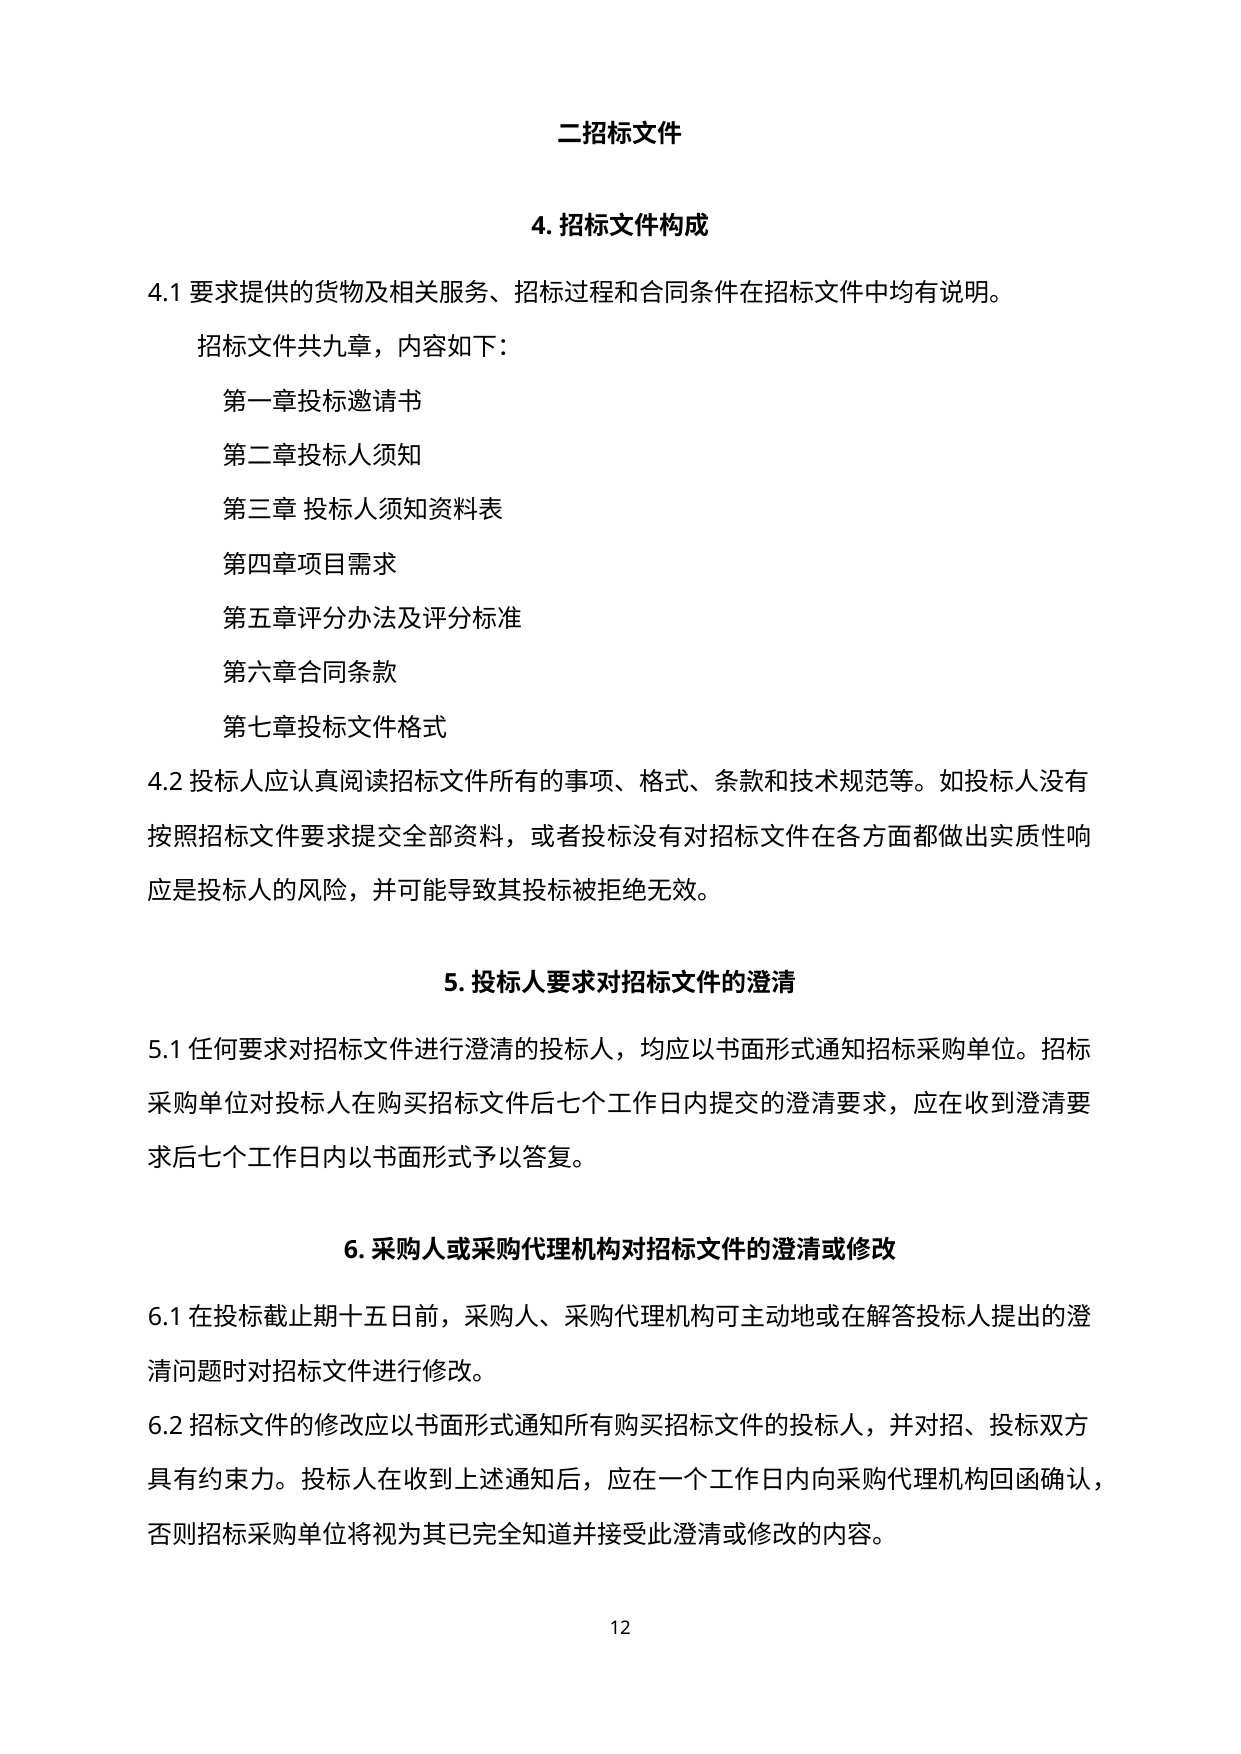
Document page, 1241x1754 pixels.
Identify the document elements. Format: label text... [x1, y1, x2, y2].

text 5.1任何要求对招标文件进行澄清的投标人，均应以书面形式通知招标采购单位。招标采购单位对投标人在购买招标文件后七个工作日内提交的澄清要求，应在收到澄清要求后七个工作日内以书面形式予以答复。 [148, 1029, 1092, 1174]
subtitle 4. 招标文件构成 [148, 205, 1092, 242]
text 第三章 投标人须知资料表 [148, 490, 1092, 526]
text 第一章投标邀请书 [148, 381, 1092, 417]
text 第七章投标文件格式 [148, 707, 1092, 743]
text 第六章合同条款 [148, 653, 1092, 689]
subtitle 5. 投标人要求对招标文件的澄清 [148, 962, 1092, 998]
subtitle 6. 采购人或采购代理机构对招标文件的澄清或修改 [148, 1230, 1092, 1266]
text 第二章投标人须知 [148, 435, 1092, 472]
text 4.2 投标人应认真阅读招标文件所有的事项、格式、条款和技术规范等。如投标人没有按照招标文件要求提交全部资料，或者投标没有对招标文件在各方面都做出实质性响应是投标人的风险，并可能导致其投标被拒绝无效。 [148, 762, 1092, 907]
text 6.2 招标文件的修改应以书面形式通知所有购买招标文件的投标人，并对招、投标双方具有约束力。投标人在收到上述通知后，应在一个工作日内向采购代理机构回函确认，否则招标采购单位将视为其已完全知道并接受此澄清或修改的内容。 [148, 1405, 1092, 1550]
text 招标文件共九章，内容如下： [148, 327, 1092, 363]
subtitle 二招标文件 [148, 113, 1092, 150]
text 第四章项目需求 [148, 544, 1092, 580]
text 4.1 要求提供的货物及相关服务、招标过程和合同条件在招标文件中均有说明。 [148, 272, 1092, 308]
text 第五章评分办法及评分标准 [148, 598, 1092, 635]
text 6.1在投标截止期十五日前，采购人、采购代理机构可主动地或在解答投标人提出的澄清问题时对招标文件进行修改。 [148, 1297, 1092, 1387]
